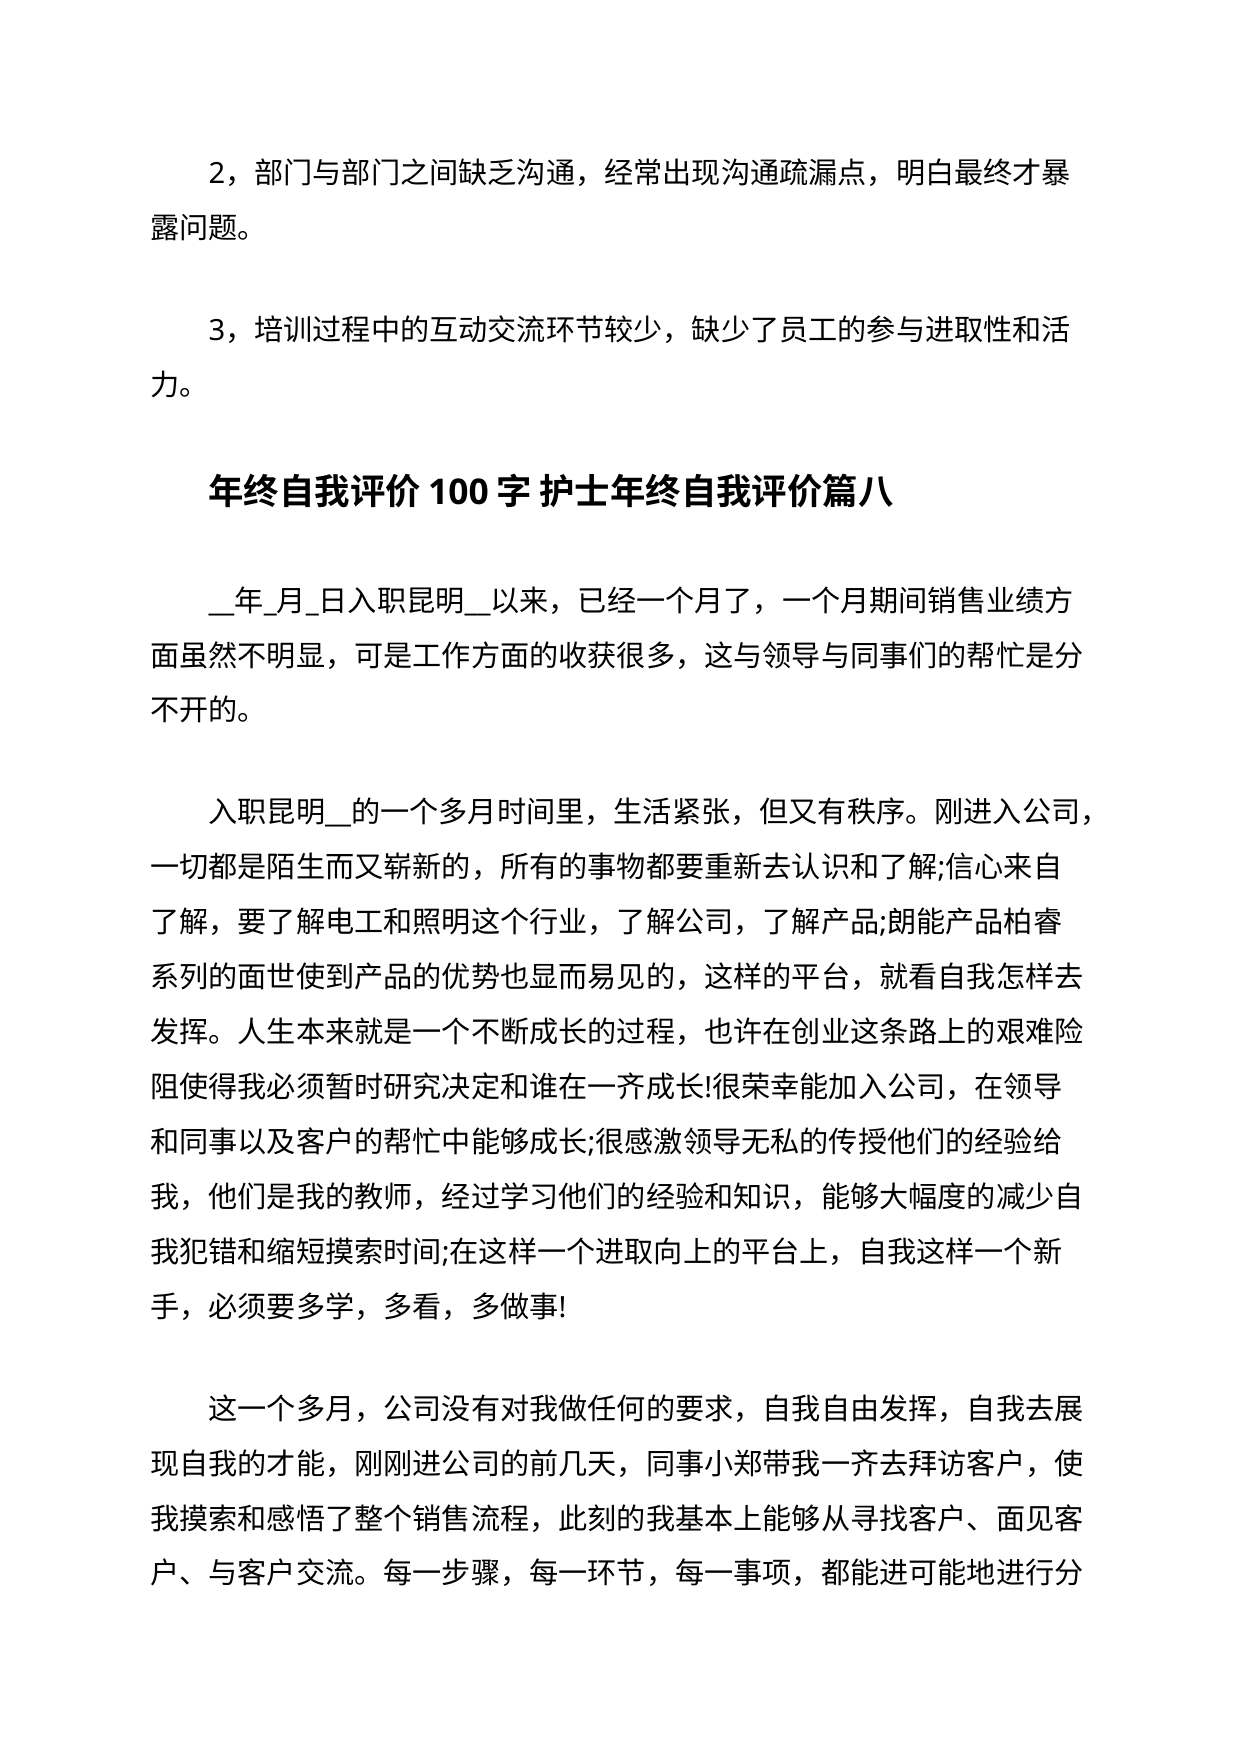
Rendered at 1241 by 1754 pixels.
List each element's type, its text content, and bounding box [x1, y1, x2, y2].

text __年_月_日入职昆明__以来，已经一个月了，一个月期间销售业绩方面虽然不明显，可是工作方面的收获很多，这与领导与同事们的帮忙是分不开的。 [150, 577, 1090, 729]
text 2，部门与部门之间缺乏沟通，经常出现沟通疏漏点，明白最终才暴露问题。 [150, 150, 1090, 247]
text 年终自我评价100字 护士年终自我评价篇八 [150, 463, 1090, 515]
text 入职昆明__的一个多月时间里，生活紧张，但又有秩序。刚进入公司，一切都是陌生而又崭新的，所有的事物都要重新去认识和了解;信心来自了解，要了解电工和照明这个行业，了解公司，了解产品;朗能产品柏睿系列的面世使到产品的优势也显而易见的，这样的平台，就看自我怎样去发挥。人生本来就是一个不断成长的过程，也许在创业这条路上的艰难险阻使得我必须暂时研究决定和谁在一齐成长!很荣幸能加入公司，在领导和同事以及客户的帮忙中能够成长;很感激领导无私的传授他们的经验给我，他们是我的教师，经过学习他们的经验和知识，能够大幅度的减少自我犯错和缩短摸索时间;在这样一个进取向上的平台上，自我这样一个新手，必须要多学，多看，多做事! [150, 789, 1090, 1326]
text 3，培训过程中的互动交流环节较少，缺少了员工的参与进取性和活力。 [150, 307, 1090, 404]
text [150, 1385, 1090, 1592]
